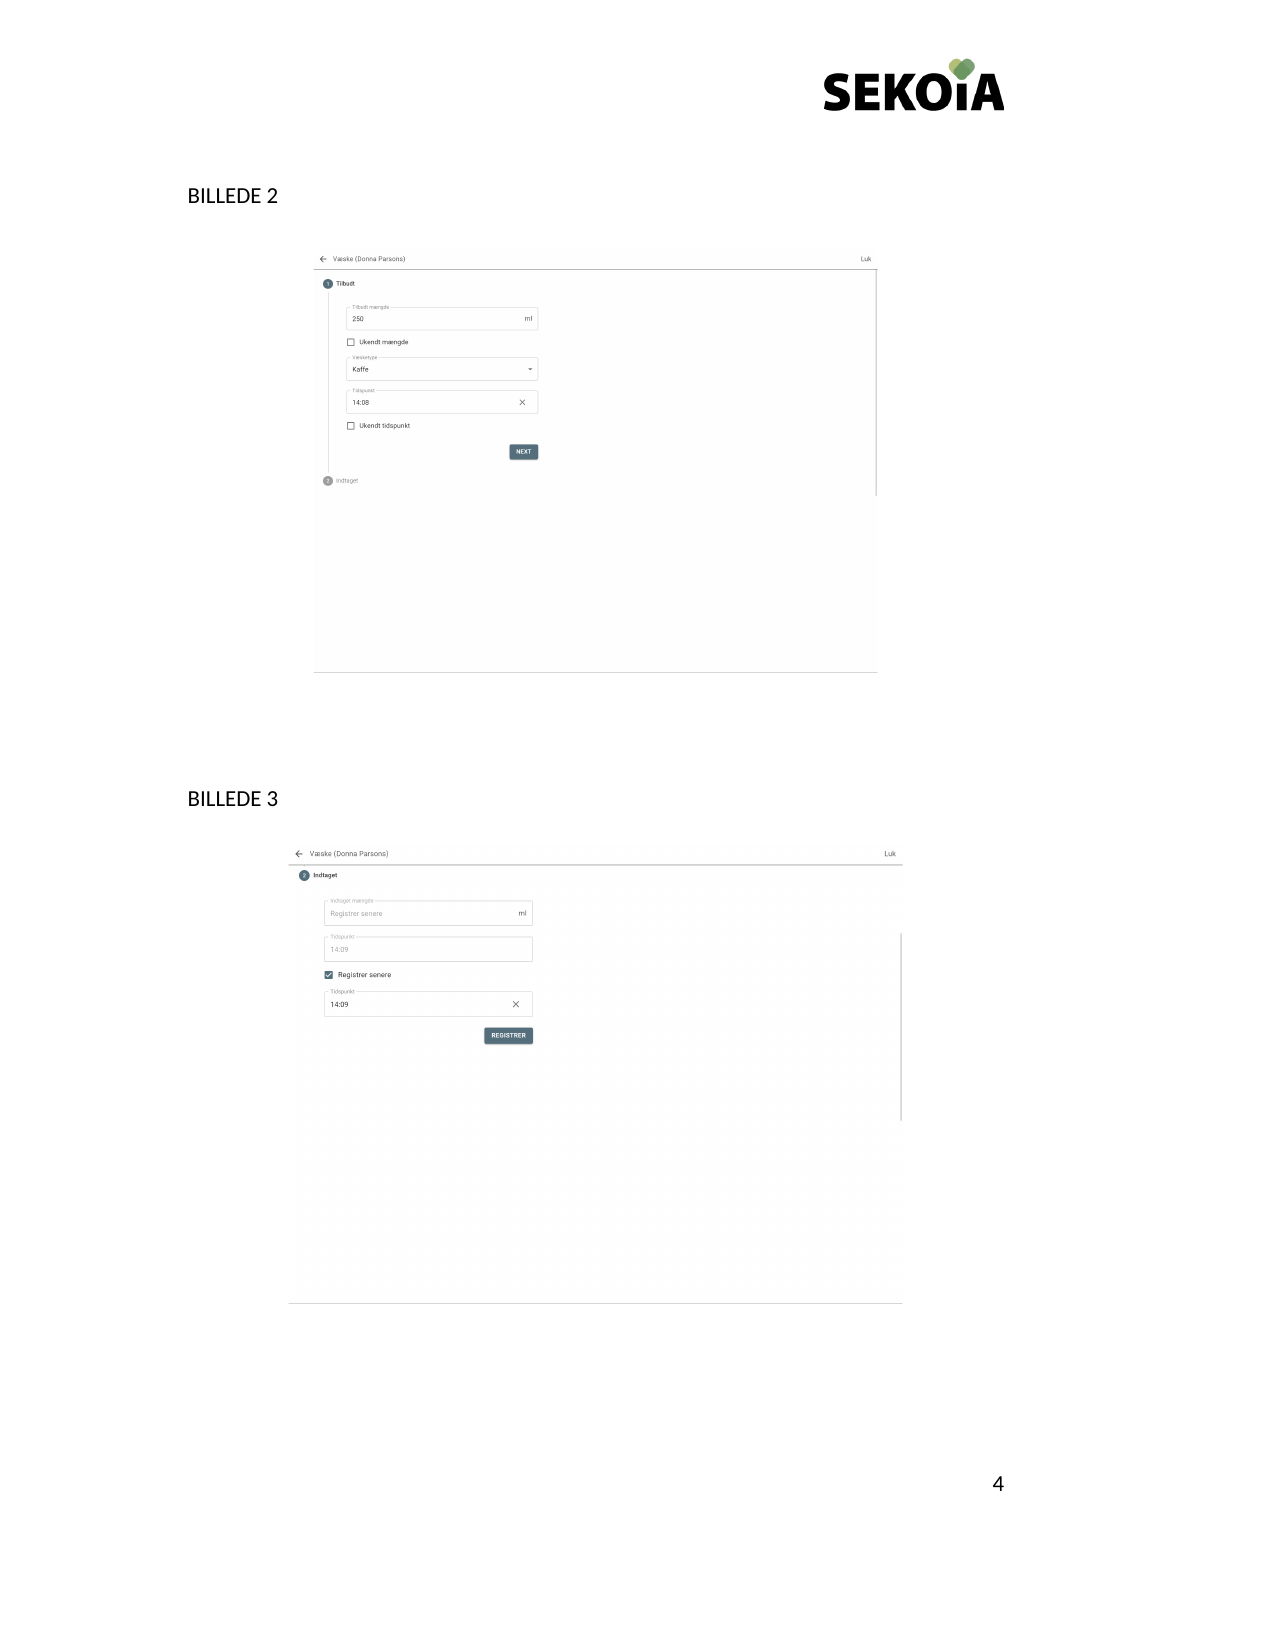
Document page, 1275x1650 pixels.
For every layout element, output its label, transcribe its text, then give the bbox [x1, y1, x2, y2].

picture [288, 843, 903, 1304]
picture [823, 58, 1004, 111]
picture [313, 249, 878, 673]
text BILLEDE 3 [187, 784, 1004, 812]
text BILLEDE 2 [187, 181, 1004, 209]
